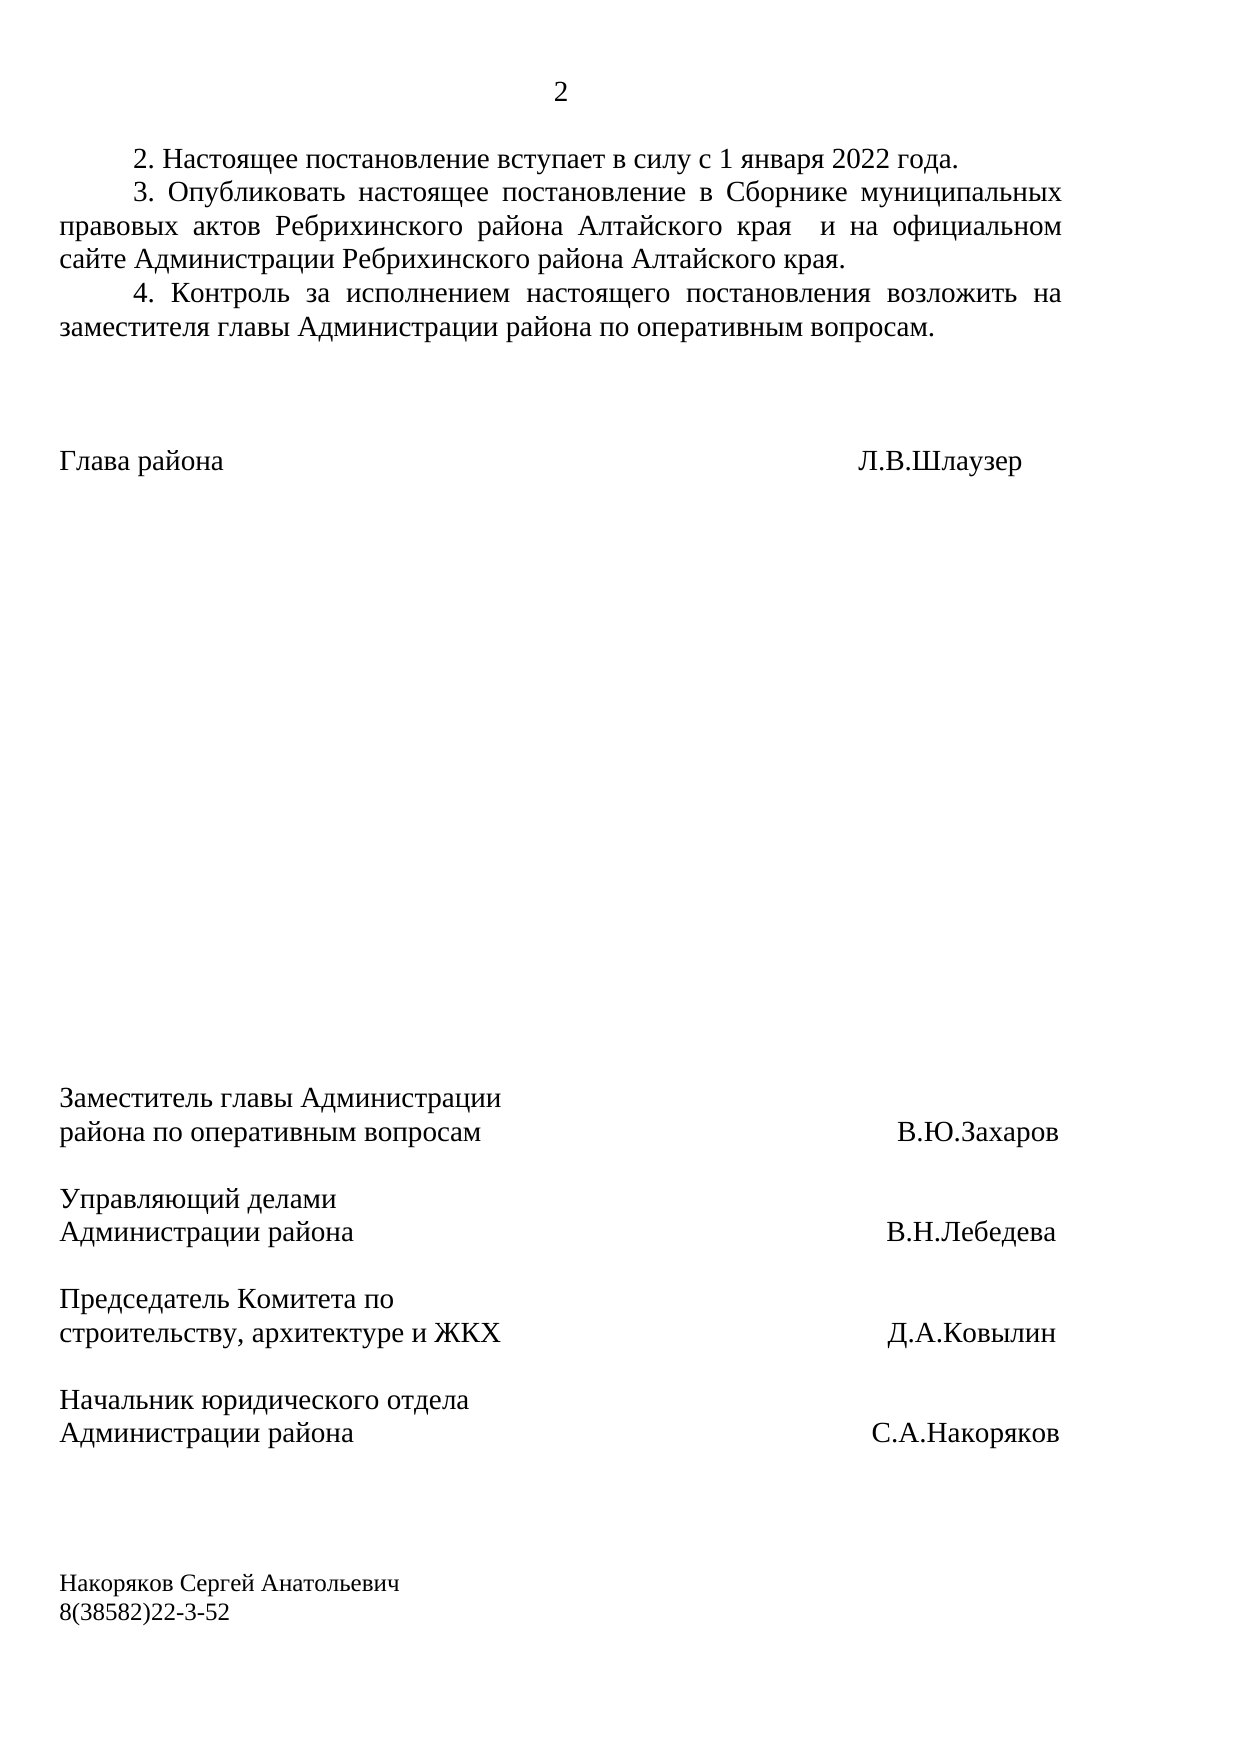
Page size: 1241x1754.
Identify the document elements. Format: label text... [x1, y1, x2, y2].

text Глава района Л.В.Шлаузер [59, 443, 1063, 476]
text 8(38582)22-3-52 [59, 1597, 1063, 1625]
text Накоряков Сергей Анатольевич [59, 1568, 1063, 1597]
text Начальник юридического отдела [59, 1382, 1063, 1416]
subtitle 3. Опубликовать настоящее постановление в Сборнике муниципальных правовых актов Ребрихинского района Алтайского края и на официальном сайте Администрации Ребрихинского района Алтайского края. [59, 174, 1063, 275]
subtitle 2. Настоящее постановление вступает в силу с 1 января 2022 года. [59, 141, 1063, 174]
text Администрации района В.Н.Лебедева [59, 1214, 1063, 1248]
text строительству, архитектуре и ЖКХ Д.А.Ковылин [59, 1315, 1063, 1348]
text 4. Контроль за исполнением настоящего постановления возложить на заместителя главы Администрации района по оперативным вопросам. [59, 275, 1063, 342]
text района по оперативным вопросам В.Ю.Захаров [59, 1114, 1063, 1147]
text Администрации района С.А.Накоряков [59, 1416, 1063, 1449]
text Заместитель главы Администрации [59, 1080, 1063, 1114]
text Управляющий делами [59, 1181, 1063, 1214]
text Председатель Комитета по [59, 1281, 1063, 1315]
